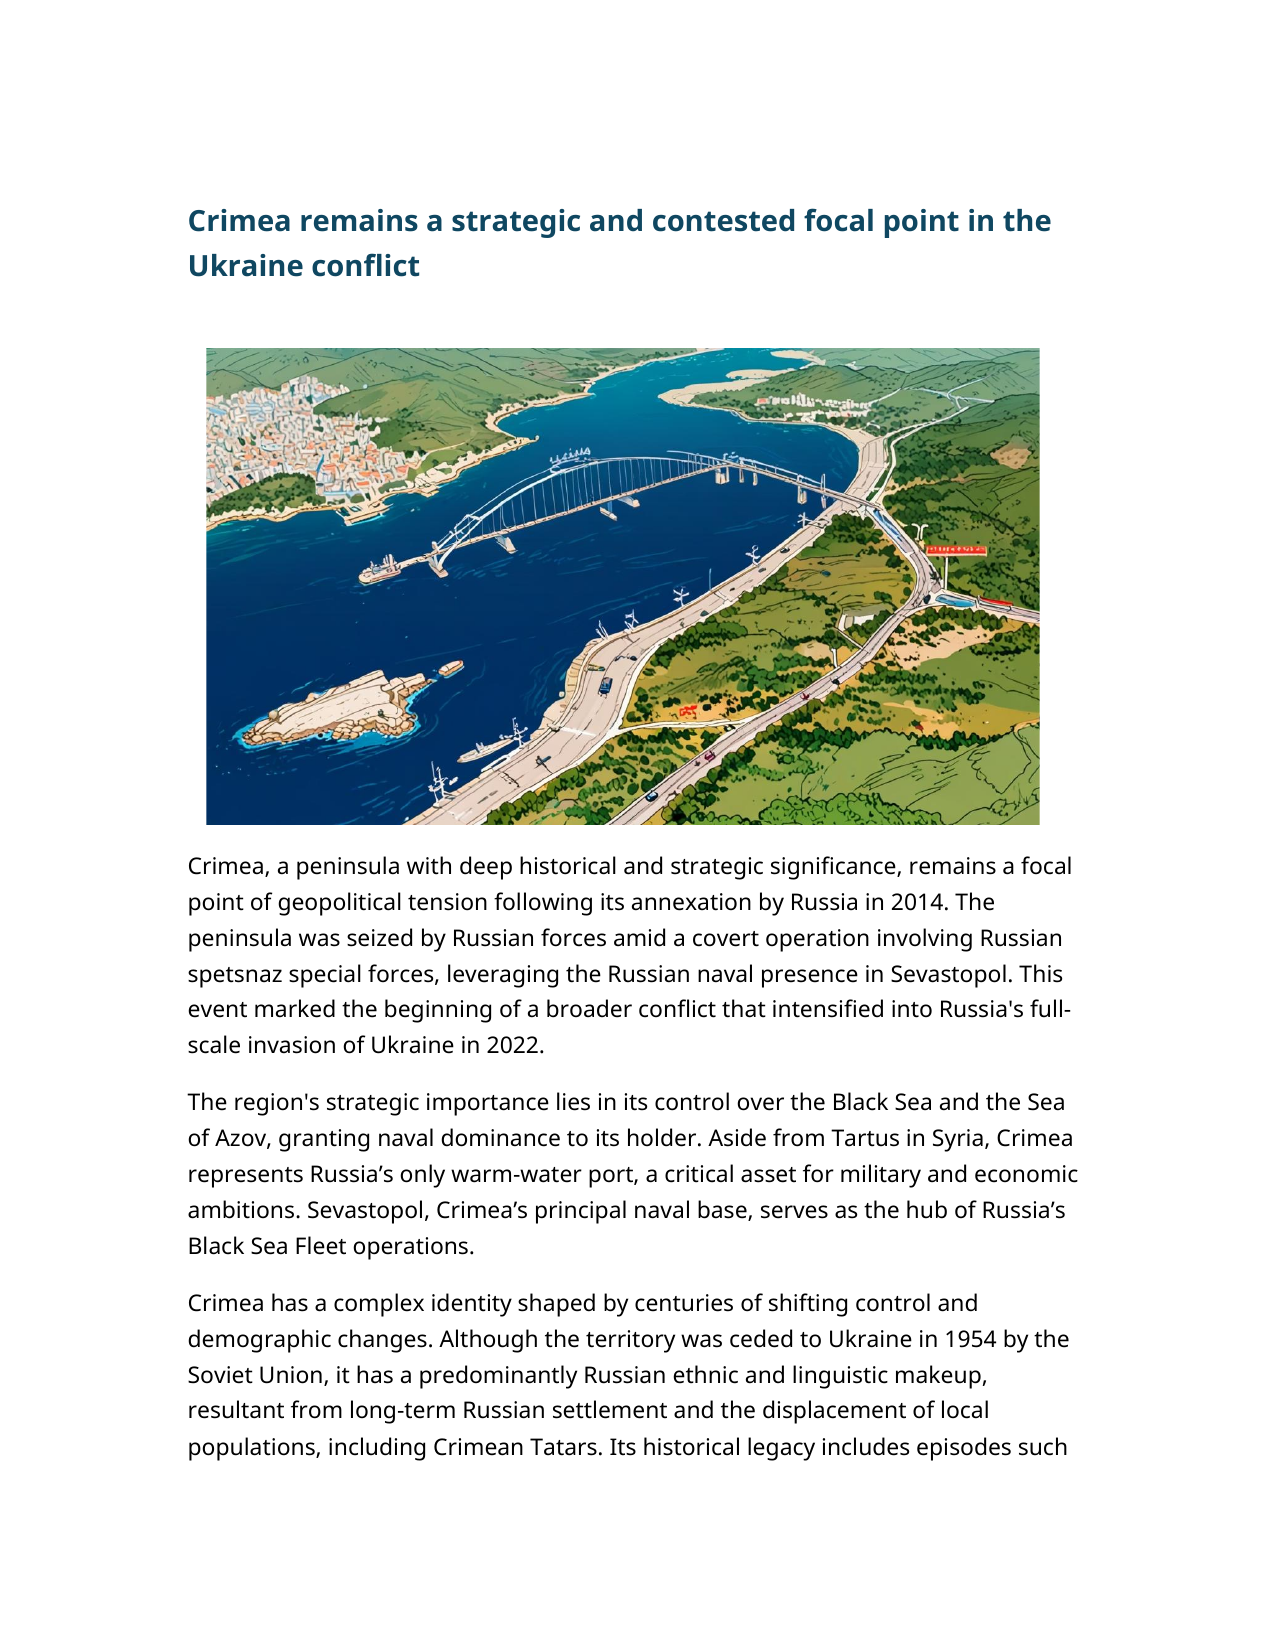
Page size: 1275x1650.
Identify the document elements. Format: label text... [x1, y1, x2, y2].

subtitle Crimea remains a strategic and contested focal point in the Ukraine conflict [187, 200, 1087, 285]
picture [206, 348, 1040, 825]
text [187, 1287, 1087, 1462]
text The region's strategic importance lies in its control over the Black Sea and the Sea of Azov, granting naval dominance to its holder. Aside from Tartus in Syria, Crimea represents Russia’s only warm-water port, a critical asset for military and economic ambitions. Sevastopol, Crimea’s principal naval base, serves as the hub of Russia’s Black Sea Fleet operations. [187, 1086, 1087, 1261]
text Crimea, a peninsula with deep historical and strategic significance, remains a focal point of geopolitical tension following its annexation by Russia in 2014. The peninsula was seized by Russian forces amid a covert operation involving Russian spetsnaz special forces, leveraging the Russian naval presence in Sevastopol. This event marked the beginning of a broader conflict that intensified into Russia's full-scale invasion of Ukraine in 2022. [187, 850, 1087, 1061]
